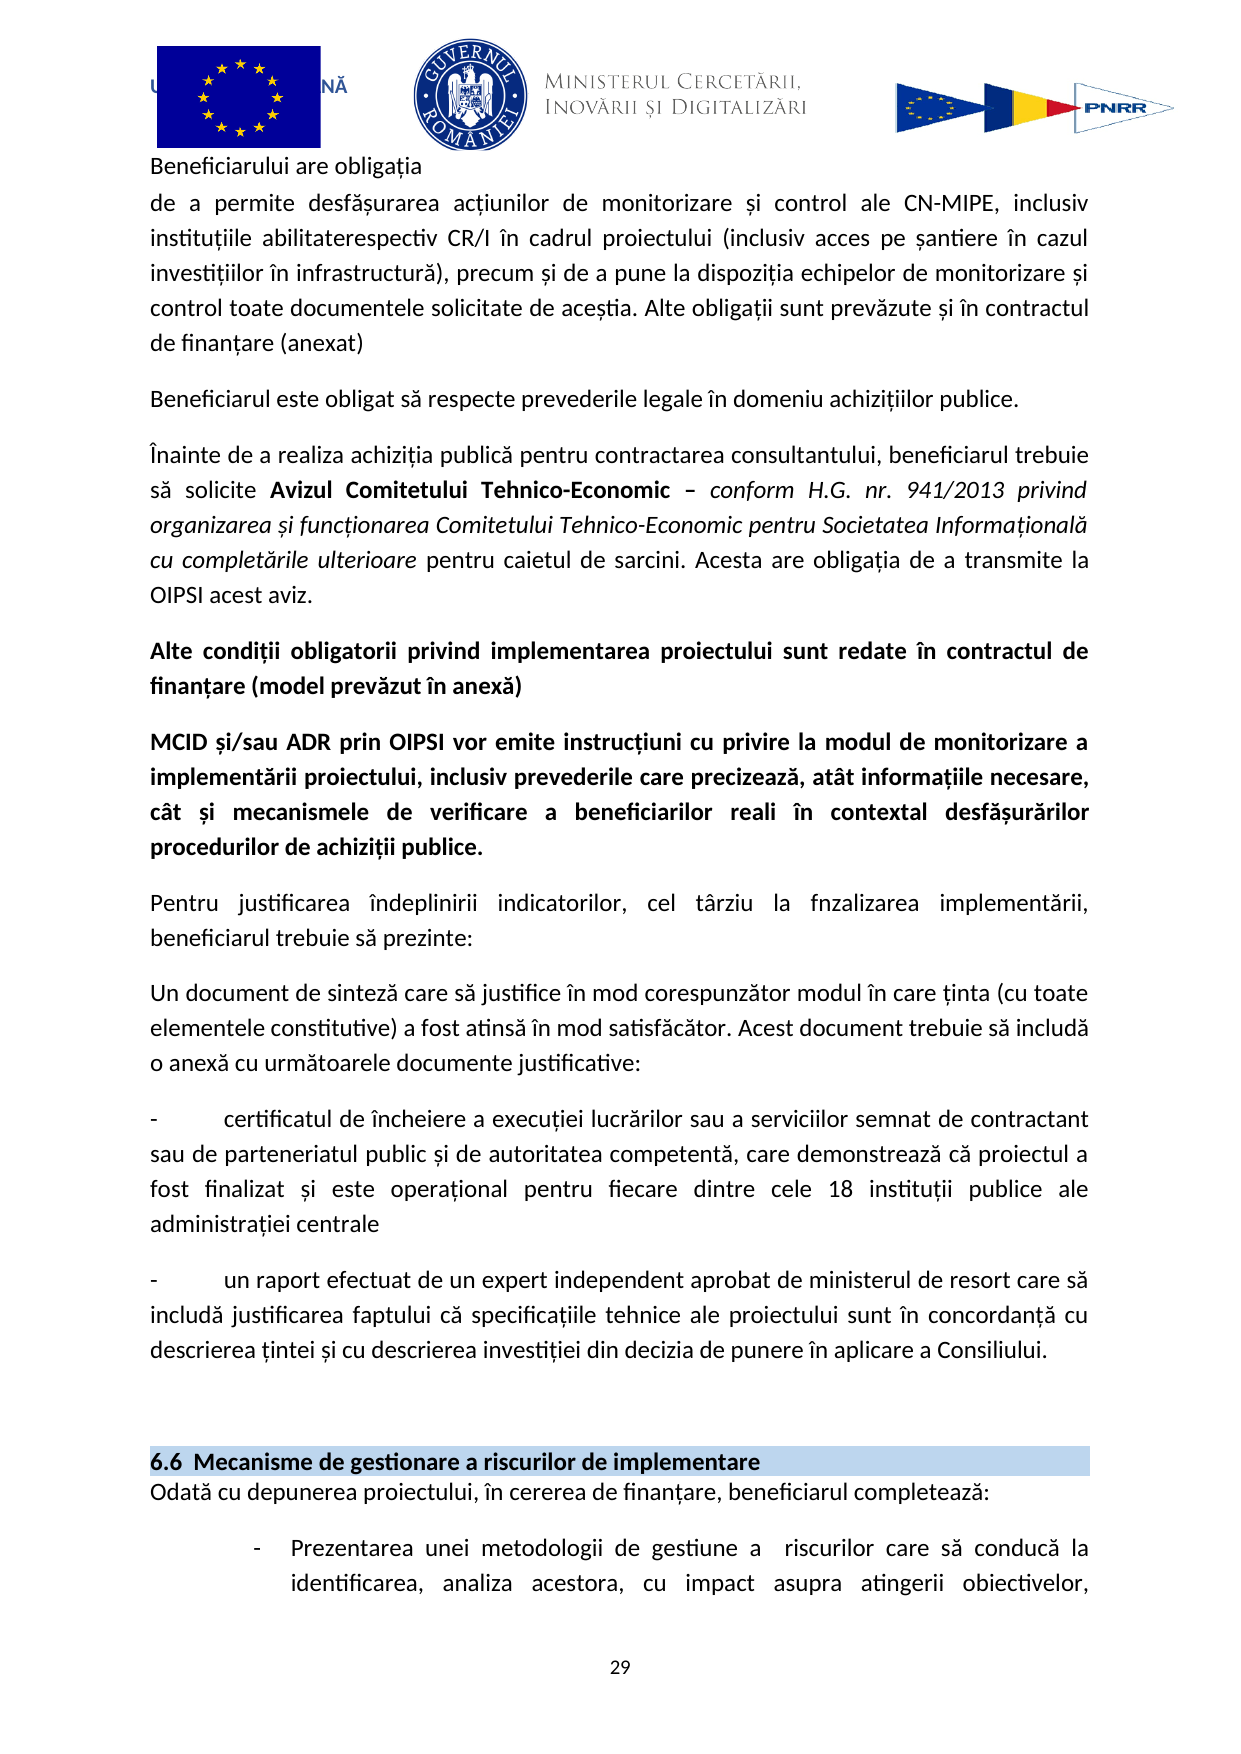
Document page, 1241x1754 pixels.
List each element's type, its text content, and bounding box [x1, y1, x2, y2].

picture [155, 46, 321, 146]
text Beneficiarului are obligația de a permite desfășurarea acțiunilor de monitorizare și control ale CN-MIPE, inclusiv instituțiile abilitaterespectiv CR/I în cadrul proiectului (inclusiv acces pe șantiere în cazul investițiilor în infrastructură), precum și de a pune la dispoziția echipelor de monitorizare și control toate documentele solicitate de aceștia. Alte obligații sunt prevăzute și în contractul de finanțare (anexat) [150, 150, 1090, 358]
text Beneficiarul este obligat să respecte prevederile legale în domeniu achizițiilor publice. [150, 383, 1090, 414]
text Înainte de a realiza achiziția publică pentru contractarea consultantului, beneficiarul trebuie să solicite Avizul Comitetului Tehnico-Economic – conform H.G. nr. 941/2013 privind organizarea şi funcţionarea Comitetului Tehnico-Economic pentru Societatea Informaţională cu completările ulterioare pentru caietul de sarcini. Acesta are obligația de a transmite la OIPSI acest aviz. [150, 439, 1090, 610]
text Alte condiții obligatorii privind implementarea proiectului sunt redate în contractul de finanțare (model prevăzut în anexă) [150, 635, 1090, 701]
text - certificatul de încheiere a execuției lucrărilor sau a serviciilor semnat de contractant sau de parteneriatul public și de autoritatea competentă, care demonstrează că proiectul a fost finalizat și este operațional pentru fiecare dintre cele 18 instituții publice ale administrației centrale [150, 1103, 1090, 1239]
picture [412, 37, 810, 150]
text Pentru justificarea îndeplinirii indicatorilor, cel târziu la fnzalizarea implementării, beneficiarul trebuie să prezinte: [150, 887, 1090, 952]
text Un document de sinteză care să justifice în mod corespunzător modul în care ținta (cu toate elementele constitutive) a fost atinsă în mod satisfăcător. Acest document trebuie să includă o anexă cu următoarele documente justificative: [150, 977, 1090, 1078]
picture [876, 35, 1193, 188]
text Odată cu depunerea proiectului, în cererea de finanțare, beneficiarul completează: [150, 1476, 1090, 1507]
text MCID și/sau ADR prin OIPSI vor emite instrucțiuni cu privire la modul de monitorizare a implementării proiectului, inclusiv prevederile care precizează, atât informațiile necesare, cât și mecanismele de verificare a beneficiarilor reali în contextal desfășurărilor procedurilor de achiziții publice. [150, 726, 1090, 861]
text 6.6 Mecanisme de gestionare a riscurilor de implementare [150, 1446, 1090, 1476]
text - un raport efectuat de un expert independent aprobat de ministerul de resort care să includă justificarea faptului că specificațiile tehnice ale proiectului sunt în concordanță cu descrierea țintei și cu descrierea investiției din decizia de punere în aplicare a Consiliului. [150, 1264, 1090, 1365]
